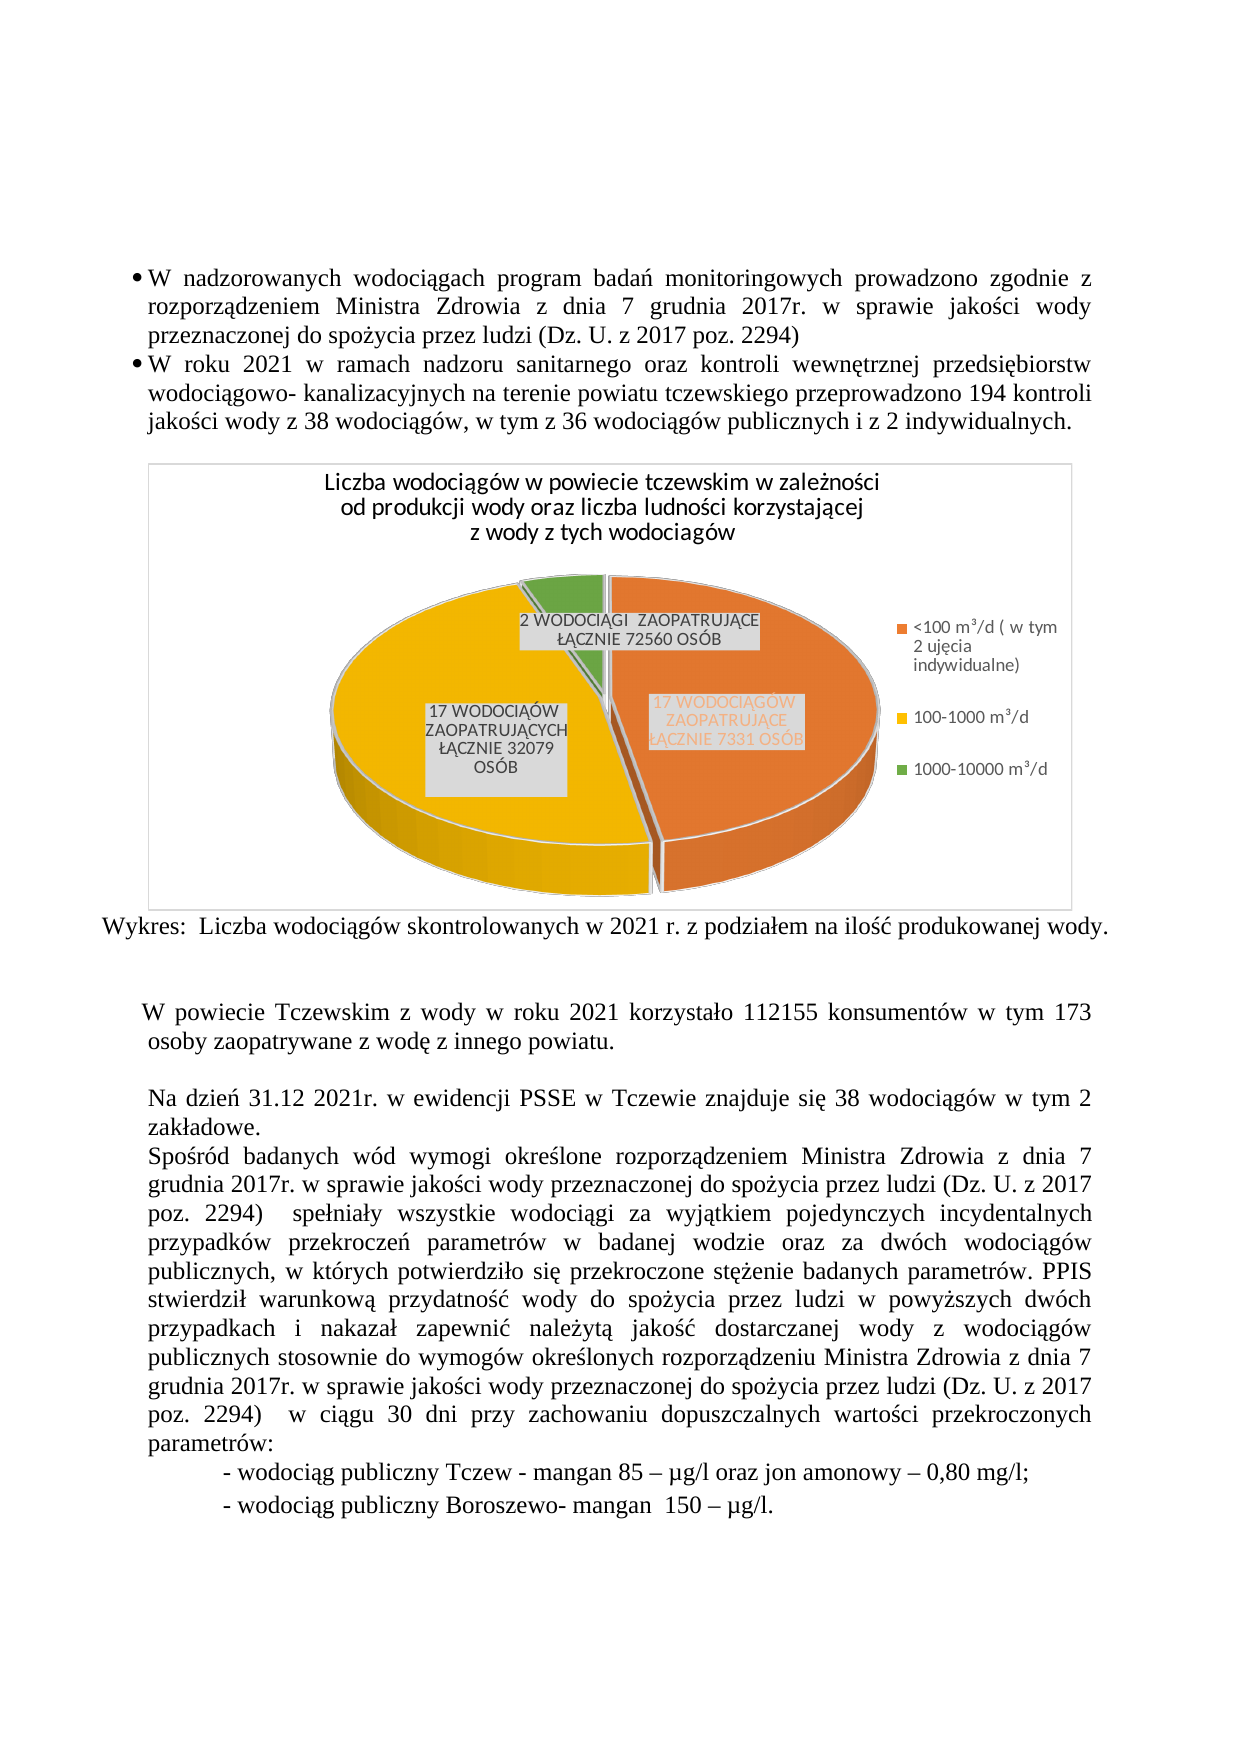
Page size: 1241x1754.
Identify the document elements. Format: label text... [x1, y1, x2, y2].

list W nadzorowanych wodociągach program badań monitoringowych prowadzono zgodnie z rozporządzeniem Ministra Zdrowia z dnia 7 grudnia 2017r. w sprawie jakości wody przeznaczonej do spożycia przez ludzi (Dz. U. z 2017 poz. 2294) [133, 263, 1093, 349]
list - wodociąg publiczny Boroszewo- mangan 150 – µg/l. [223, 1490, 1093, 1519]
text Spośród badanych wód wymogi określone rozporządzeniem Ministra Zdrowia z dnia 7 grudnia 2017r. w sprawie jakości wody przeznaczonej do spożycia przez ludzi (Dz. U. z 2017 poz. 2294) spełniały wszystkie wodociągi za wyjątkiem pojedynczych incydentalnych przypadków przekroczeń parametrów w badanej wodzie oraz za dwóch wodociągów publicznych, w których potwierdziło się przekroczone stężenie badanych parametrów. PPIS stwierdził warunkową przydatność wody do spożycia przez ludzi w powyższych dwóch przypadkach i nakazał zapewnić należytą jakość dostarczanej wody z wodociągów publicznych stosownie do wymogów określonych rozporządzeniu Ministra Zdrowia z dnia 7 grudnia 2017r. w sprawie jakości wody przeznaczonej do spożycia przez ludzi (Dz. U. z 2017 poz. 2294) w ciągu 30 dni przy zachowaniu dopuszczalnych wartości przekroczonych parametrów: [148, 1141, 1093, 1457]
list - wodociąg publiczny Tczew - mangan 85 – µg/l oraz jon amonowy – 0,80 mg/l; [223, 1457, 1093, 1486]
text W powiecie Tczewskim z wody w roku 2021 korzystało 112155 konsumentów w tym 173 osoby zaopatrywane z wodę z innego powiatu. [141, 997, 1093, 1054]
text Wykres: Liczba wodociągów skontrolowanych w 2021 r. z podziałem na ilość produkowanej wody. [88, 911, 1122, 939]
text Na dzień 31.12 2021r. w ewidencji PSSE w Tczewie znajduje się 38 wodociągów w tym 2 zakładowe. [148, 1083, 1093, 1141]
list W roku 2021 w ramach nadzoru sanitarnego oraz kontroli wewnętrznej przedsiębiorstw wodociągowo- kanalizacyjnych na terenie powiatu tczewskiego przeprowadzono 194 kontroli jakości wody z 38 wodociągów, w tym z 36 wodociągów publicznych i z 2 indywidualnych. [133, 349, 1093, 435]
